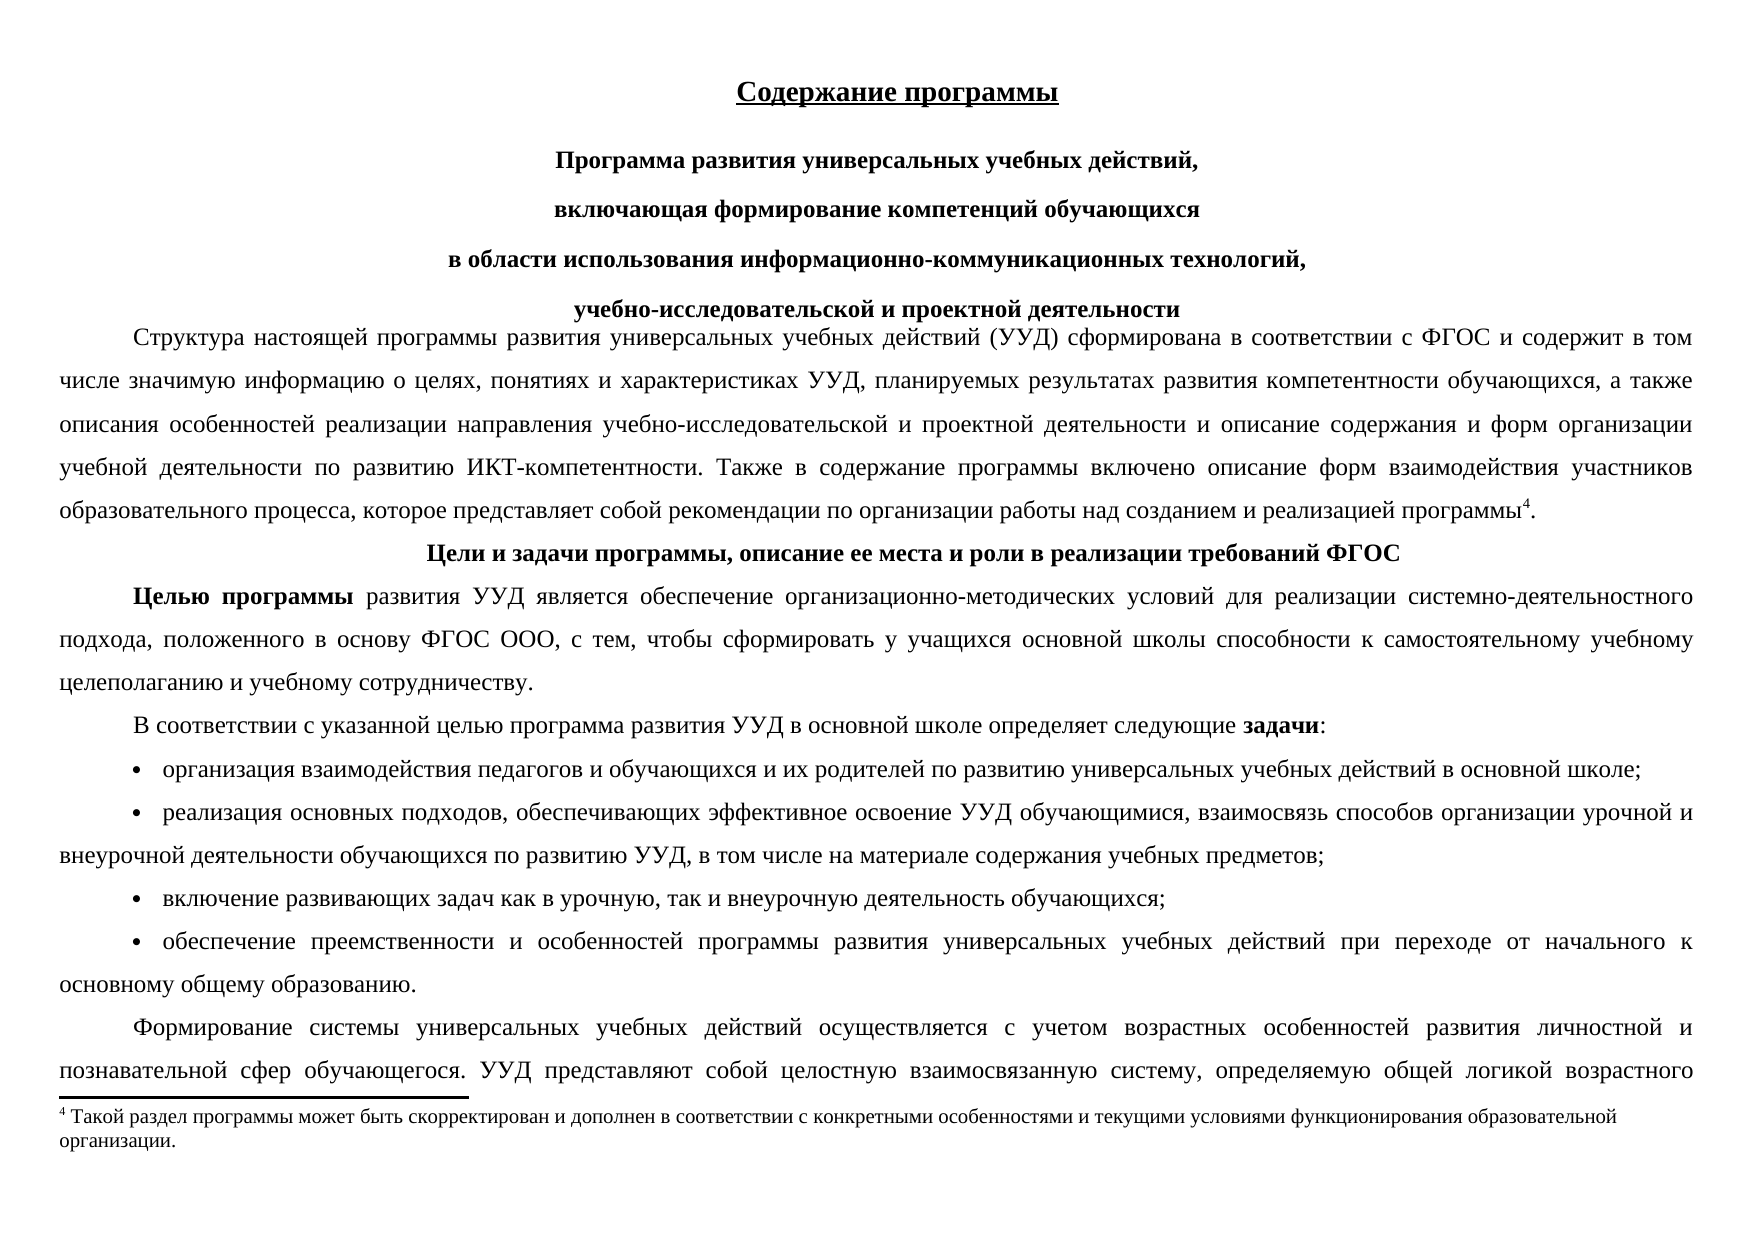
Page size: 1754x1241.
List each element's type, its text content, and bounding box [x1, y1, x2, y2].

list обеспечение преемственности и особенностей программы развития универсальных учебных действий при переходе от начального к основному общему образованию. [59, 926, 1695, 998]
text Цели и задачи программы, описание ее места и роли в реализации требований ФГОС [59, 538, 1695, 567]
subtitle учебно-исследовательской и проектной деятельности [59, 294, 1695, 322]
text Целью программы развития УУД является обеспечение организационно-методических условий для реализации системно-деятельностного подхода, положенного в основу ФГОС ООО, с тем, чтобы сформировать у учащихся основной школы способности к самостоятельному учебному целеполаганию и учебному сотрудничеству. [59, 581, 1695, 696]
subtitle Содержание программы [100, 74, 1695, 107]
text В соответствии с указанной целью программа развития УУД в основной школе определяет следующие задачи: [59, 711, 1695, 739]
text Структура настоящей программы развития универсальных учебных действий (УУД) сформирована в соответствии с ФГОС и содержит в том числе значимую информацию о целях, понятиях и характеристиках УУД, планируемых результатах развития компетентности обучающихся, а также описания особенностей реализации направления учебно-исследовательской и проектной деятельности и описание содержания и форм организации учебной деятельности по развитию ИКТ-компетентности. Также в содержание программы включено описание форм взаимодействия участников образовательного процесса, которое представляет собой рекомендации по организации работы над созданием и реализацией программы. [59, 322, 1695, 524]
subtitle Программа развития универсальных учебных действий, [59, 145, 1695, 174]
list включение развивающих задач как в урочную, так и внеурочную деятельность обучающихся; [59, 883, 1695, 912]
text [59, 1012, 1695, 1084]
subtitle в области использования информационно-коммуникационных технологий, [59, 244, 1695, 273]
list реализация основных подходов, обеспечивающих эффективное освоение УУД обучающимися, взаимосвязь способов организации урочной и внеурочной деятельности обучающихся по развитию УУД, в том числе на материале содержания учебных предметов; [59, 797, 1695, 869]
list организация взаимодействия педагогов и обучающихся и их родителей по развитию универсальных учебных действий в основной школе; [59, 754, 1695, 782]
subtitle включающая формирование компетенций обучающихся [59, 194, 1695, 223]
